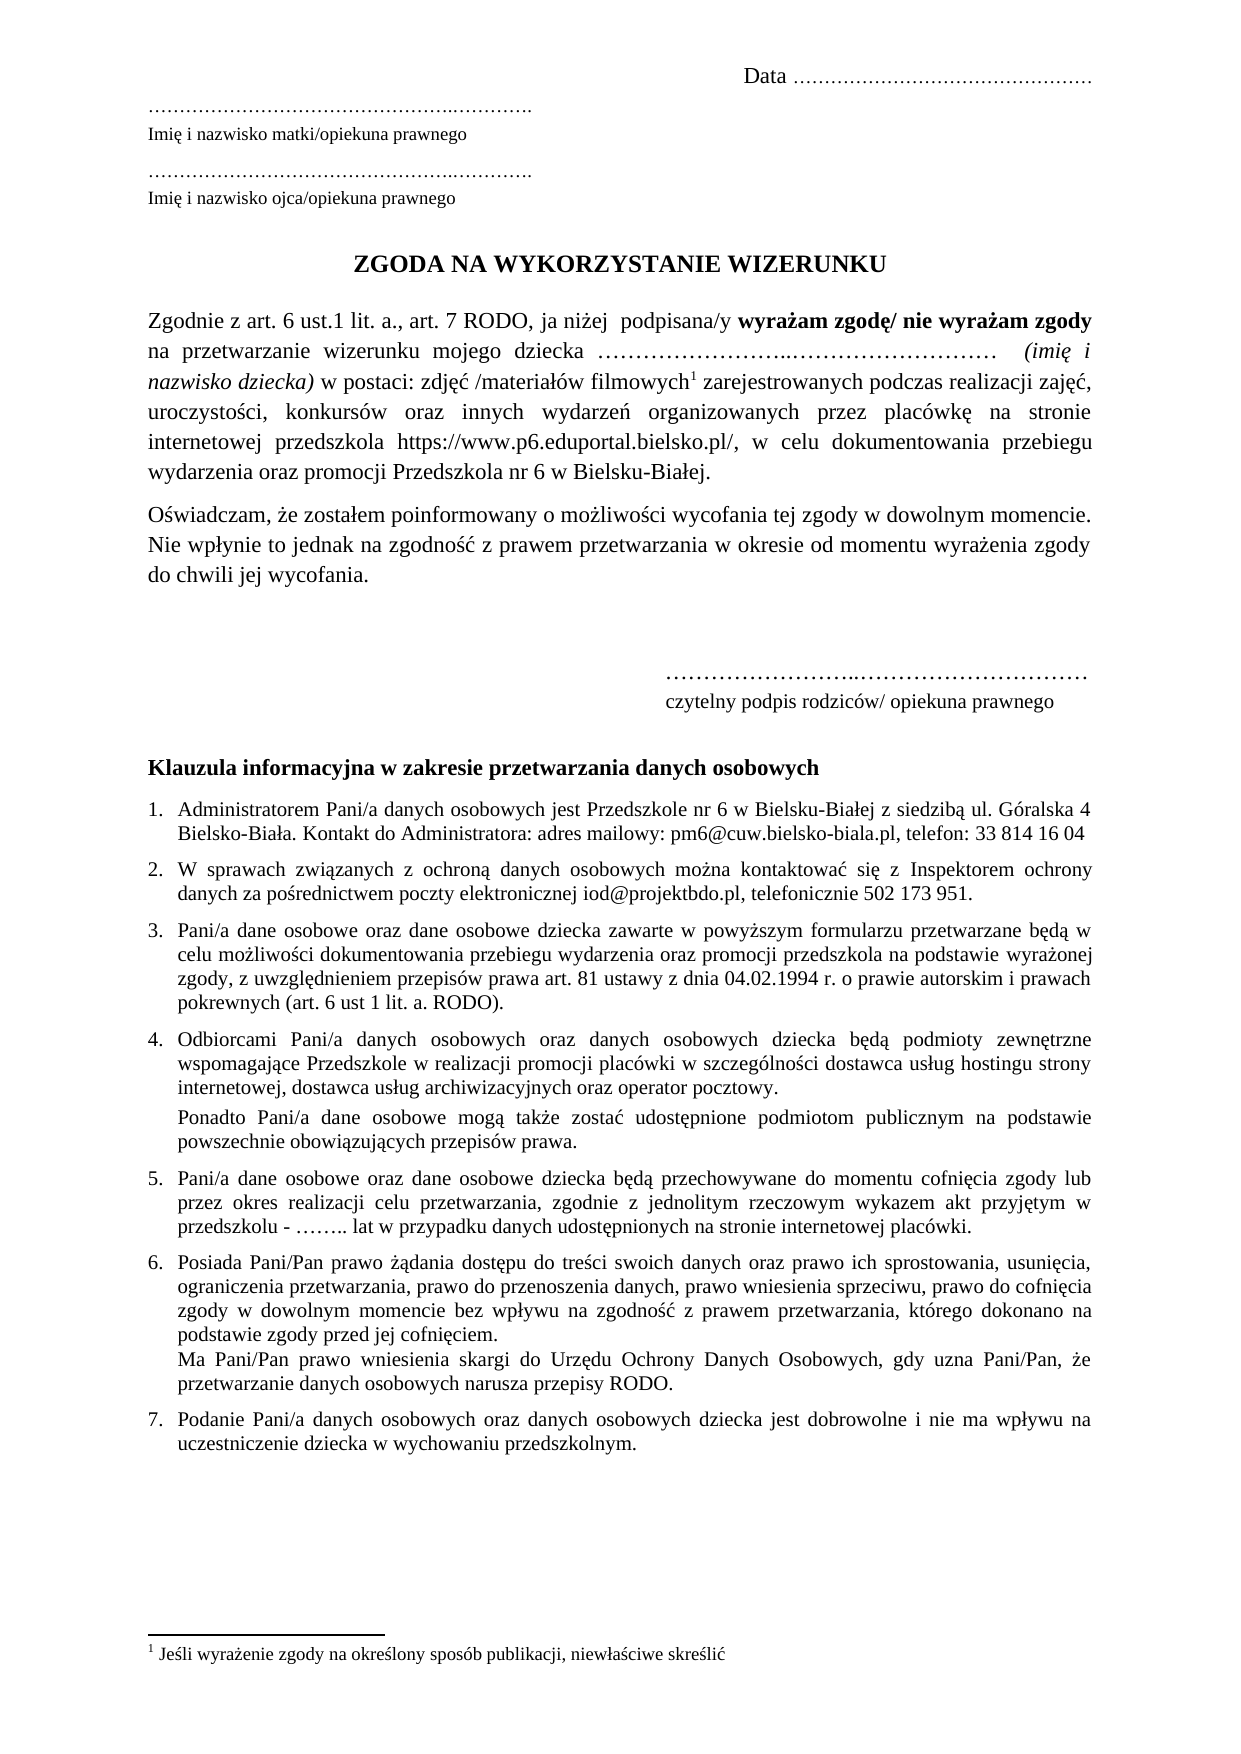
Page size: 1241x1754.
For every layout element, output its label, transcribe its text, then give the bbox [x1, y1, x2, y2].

list Pani/a dane osobowe oraz dane osobowe dziecka zawarte w powyższym formularzu przetwarzane będą w celu możliwości dokumentowania przebiegu wydarzenia oraz promocji przedszkola na podstawie wyrażonej zgody, z uwzględnieniem przepisów prawa art. 81 ustawy z dnia 04.02.1994 r. o prawie autorskim i prawach pokrewnych (art. 6 ust 1 lit. a. RODO). [148, 918, 1093, 1014]
list Administratorem Pani/a danych osobowych jest Przedszkole nr 6 w Bielsku-Białej z siedzibą ul. Góralska 4 Bielsko-Biała. Kontakt do Administratora: adres mailowy: pm6@cuw.bielsko-biala.pl, telefon: 33 814 16 04 [148, 796, 1093, 844]
text Imię i nazwisko matki/opiekuna prawnego [148, 122, 1093, 144]
text Oświadczam, że zostałem poinformowany o możliwości wycofania tej zgody w dowolnym momencie. Nie wpłynie to jednak na zgodność z prawem przetwarzania w okresie od momentu wyrażenia zgody do chwili jej wycofania. [148, 501, 1093, 588]
list Posiada Pani/Pan prawo żądania dostępu do treści swoich danych oraz prawo ich sprostowania, usunięcia, ograniczenia przetwarzania, prawo do przenoszenia danych, prawo wniesienia sprzeciwu, prawo do cofnięcia zgody w dowolnym momencie bez wpływu na zgodność z prawem przetwarzania, którego dokonano na podstawie zgody przed jej cofnięciem. [148, 1250, 1093, 1346]
text ………………………………………….…………. [148, 95, 1093, 117]
text ……………………..………………………… [148, 658, 1093, 685]
text czytelny podpis rodziców/ opiekuna prawnego [148, 689, 1093, 713]
list Podanie Pani/a danych osobowych oraz danych osobowych dziecka jest dobrowolne i nie ma wpływu na uczestniczenie dziecka w wychowaniu przedszkolnym. [148, 1407, 1093, 1455]
list Pani/a dane osobowe oraz dane osobowe dziecka będą przechowywane do momentu cofnięcia zgody lub przez okres realizacji celu przetwarzania, zgodnie z jednolitym rzeczowym wykazem akt przyjętym w przedszkolu - …….. lat w przypadku danych udostępnionych na stronie internetowej placówki. [148, 1166, 1093, 1238]
text Klauzula informacyjna w zakresie przetwarzania danych osobowych [148, 754, 1093, 780]
list Odbiorcami Pani/a danych osobowych oraz danych osobowych dziecka będą podmioty zewnętrzne wspomagające Przedszkole w realizacji promocji placówki w szczególności dostawca usług hostingu strony internetowej, dostawca usług archiwizacyjnych oraz operator pocztowy. [148, 1026, 1093, 1099]
text ………………………………………….…………. [148, 160, 1093, 181]
text Ma Pani/Pan prawo wniesienia skargi do Urzędu Ochrony Danych Osobowych, gdy uzna Pani/Pan, że przetwarzanie danych osobowych narusza przepisy RODO. [177, 1346, 1093, 1394]
list Ponadto Pani/a dane osobowe mogą także zostać udostępnione podmiotom publicznym na podstawie powszechnie obowiązujących przepisów prawa. [177, 1105, 1093, 1153]
text Data ………………………………………… [148, 62, 1093, 88]
list W sprawach związanych z ochroną danych osobowych można kontaktować się z Inspektorem ochrony danych za pośrednictwem poczty elektronicznej iod@projektbdo.pl, telefonicznie 502 173 951. [148, 857, 1093, 905]
text Zgodnie z art. 6 ust.1 lit. a., art. 7 RODO, ja niżej podpisana/y wyrażam zgodę/ nie wyrażam zgody na przetwarzanie wizerunku mojego dziecka ……………………..……………………… (imię i nazwisko dziecka) w postaci: zdjęć /materiałów filmowych zarejestrowanych podczas realizacji zajęć, uroczystości, konkursów oraz innych wydarzeń organizowanych przez placówkę na stronie internetowej przedszkola https://www.p6.eduportal.bielsko.pl/, w celu dokumentowania przebiegu wydarzenia oraz promocji Przedszkola nr 6 w Bielsku-Białej. [148, 307, 1093, 485]
text ZGODA NA WYKORZYSTANIE WIZERUNKU [148, 249, 1093, 278]
text Imię i nazwisko ojca/opiekuna prawnego [148, 187, 1093, 209]
